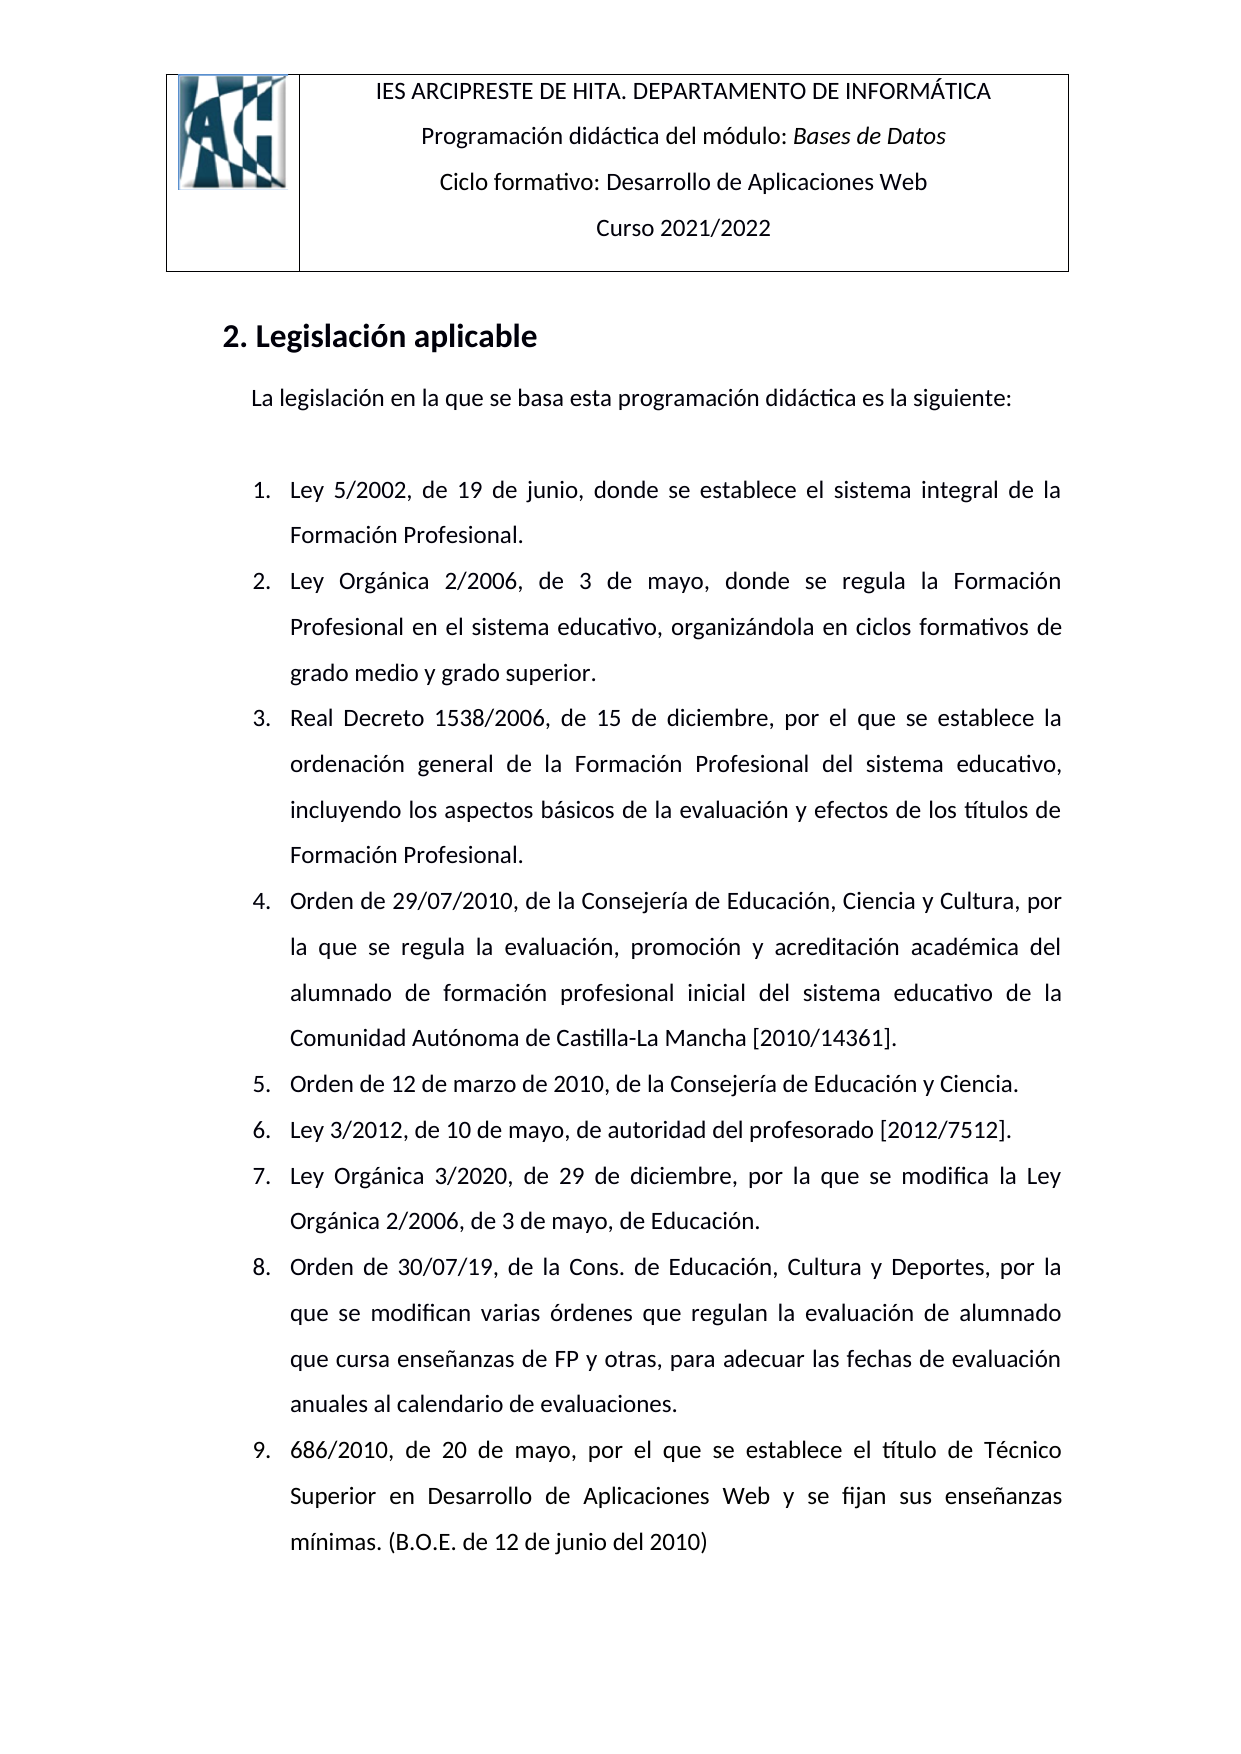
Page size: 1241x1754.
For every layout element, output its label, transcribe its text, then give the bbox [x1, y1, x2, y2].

list Ley 5/2002, de 19 de junio, donde se establece el sistema integral de la Formación Profesional. [252, 474, 1063, 550]
list Ley Orgánica 2/2006, de 3 de mayo, donde se regula la Formación Profesional en el sistema educativo, organizándola en ciclos formativos de grado medio y grado superior. [252, 565, 1063, 687]
list Real Decreto 1538/2006, de 15 de diciembre, por el que se establece la ordenación general de la Formación Profesional del sistema educativo, incluyendo los aspectos básicos de la evaluación y efectos de los títulos de Formación Profesional. [252, 702, 1063, 870]
list 686/2010, de 20 de mayo, por el que se establece el título de Técnico Superior en Desarrollo de Aplicaciones Web y se fijan sus enseñanzas mínimas. (B.O.E. de 12 de junio del 2010) [252, 1434, 1063, 1556]
list Ley Orgánica 3/2020, de 29 de diciembre, por la que se modifica la Ley Orgánica 2/2006, de 3 de mayo, de Educación. [252, 1160, 1063, 1236]
list 2. Legislación aplicable [177, 315, 1063, 356]
text La legislación en la que se basa esta programación didáctica es la siguiente: [177, 382, 1063, 413]
list Orden de 30/07/19, de la Cons. de Educación, Cultura y Deportes, por la que se modifican varias órdenes que regulan la evaluación de alumnado que cursa enseñanzas de FP y otras, para adecuar las fechas de evaluación anuales al calendario de evaluaciones. [252, 1251, 1063, 1419]
list Orden de 12 de marzo de 2010, de la Consejería de Educación y Ciencia. [252, 1068, 1063, 1099]
list Ley 3/2012, de 10 de mayo, de autoridad del profesorado [2012/7512]. [252, 1114, 1063, 1144]
picture [176, 74, 289, 190]
list Orden de 29/07/2010, de la Consejería de Educación, Ciencia y Cultura, por la que se regula la evaluación, promoción y acreditación académica del alumnado de formación profesional inicial del sistema educativo de la Comunidad Autónoma de Castilla-La Mancha [2010/14361]. [252, 885, 1063, 1053]
